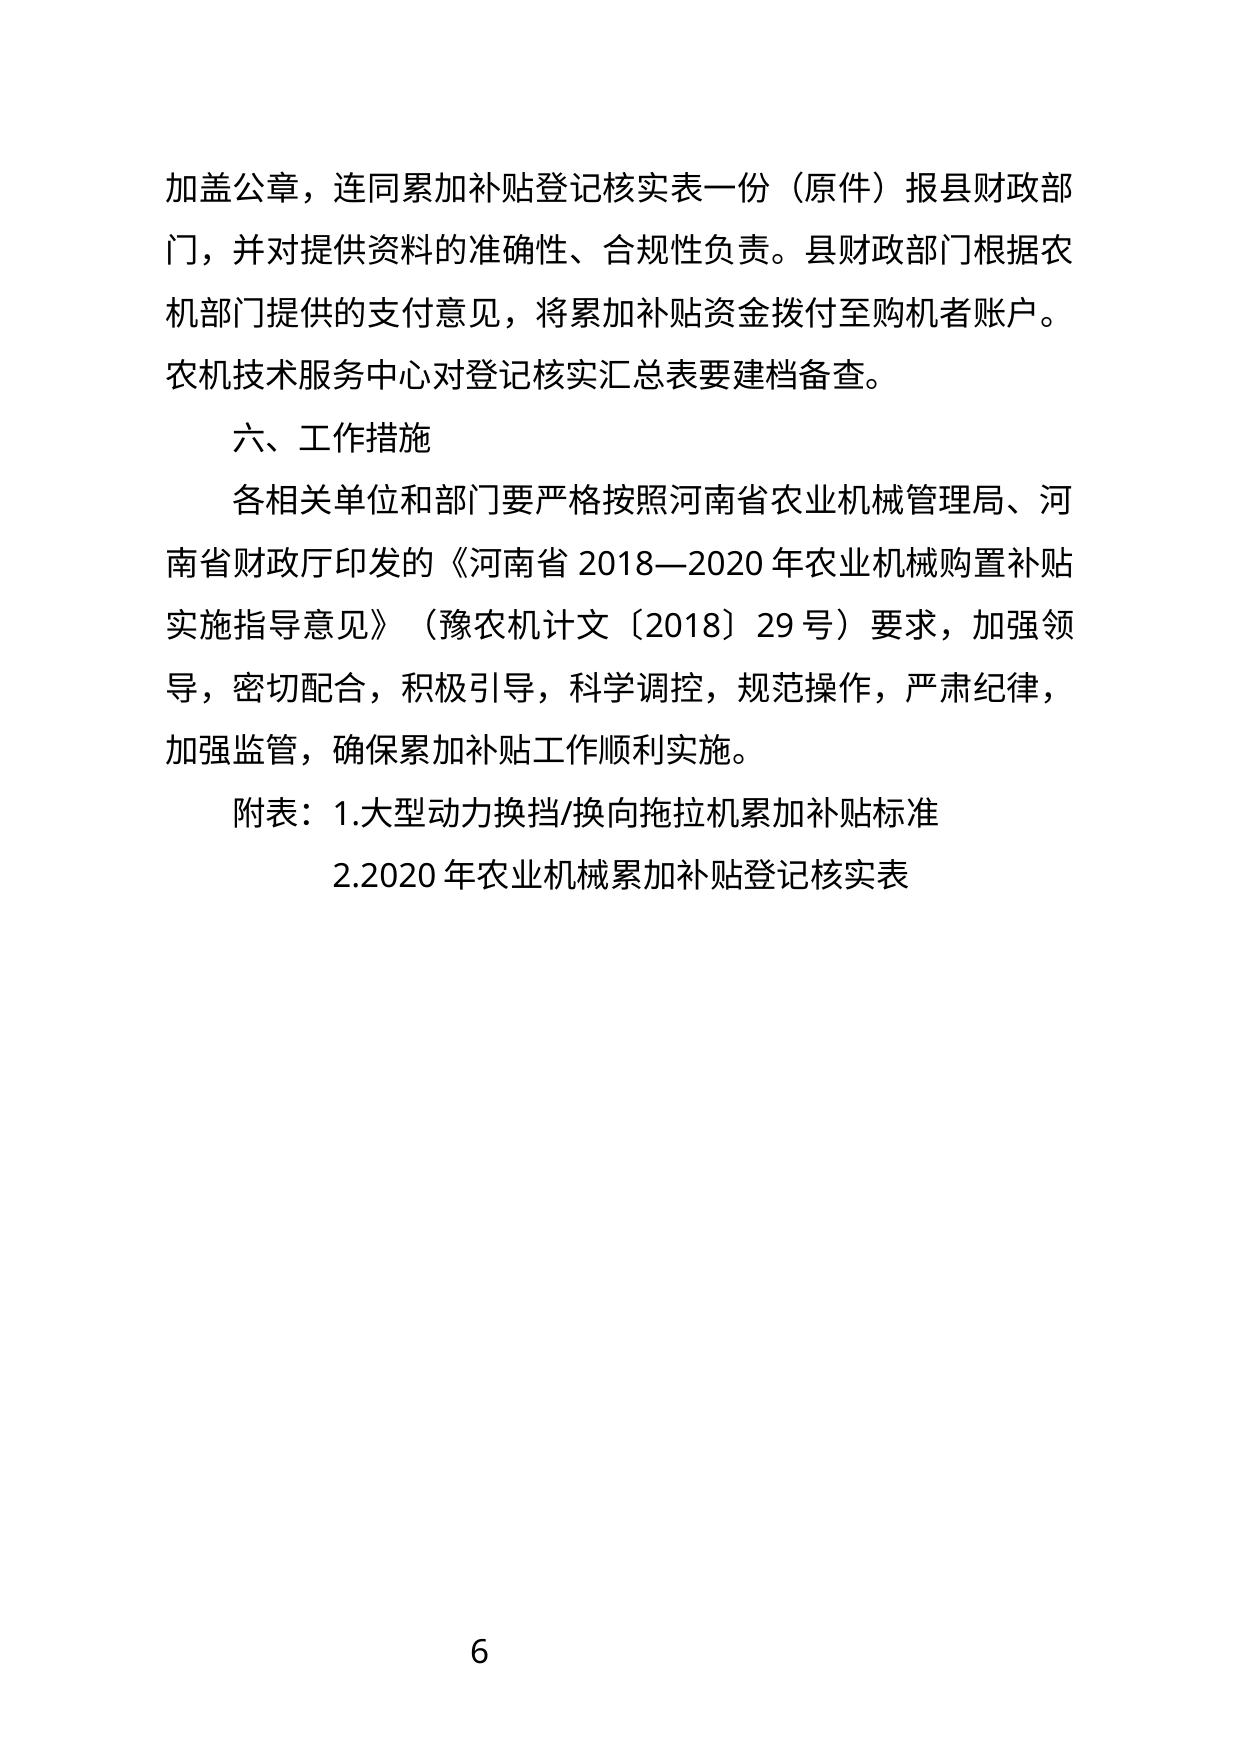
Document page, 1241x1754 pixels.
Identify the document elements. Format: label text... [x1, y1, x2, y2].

text 六、工作措施 [165, 400, 1075, 462]
text 2.2020年农业机械累加补贴登记核实表 [165, 837, 1075, 900]
text 附表：1.大型动力换挡/换向拖拉机累加补贴标准 [165, 775, 1075, 837]
text 各相关单位和部门要严格按照河南省农业机械管理局、河南省财政厅印发的《河南省2018—2020年农业机械购置补贴实施指导意见》（豫农机计文〔2018〕29号）要求，加强领导，密切配合，积极引导，科学调控，规范操作，严肃纪律，加强监管，确保累加补贴工作顺利实施。 [165, 462, 1075, 775]
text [165, 150, 1075, 400]
